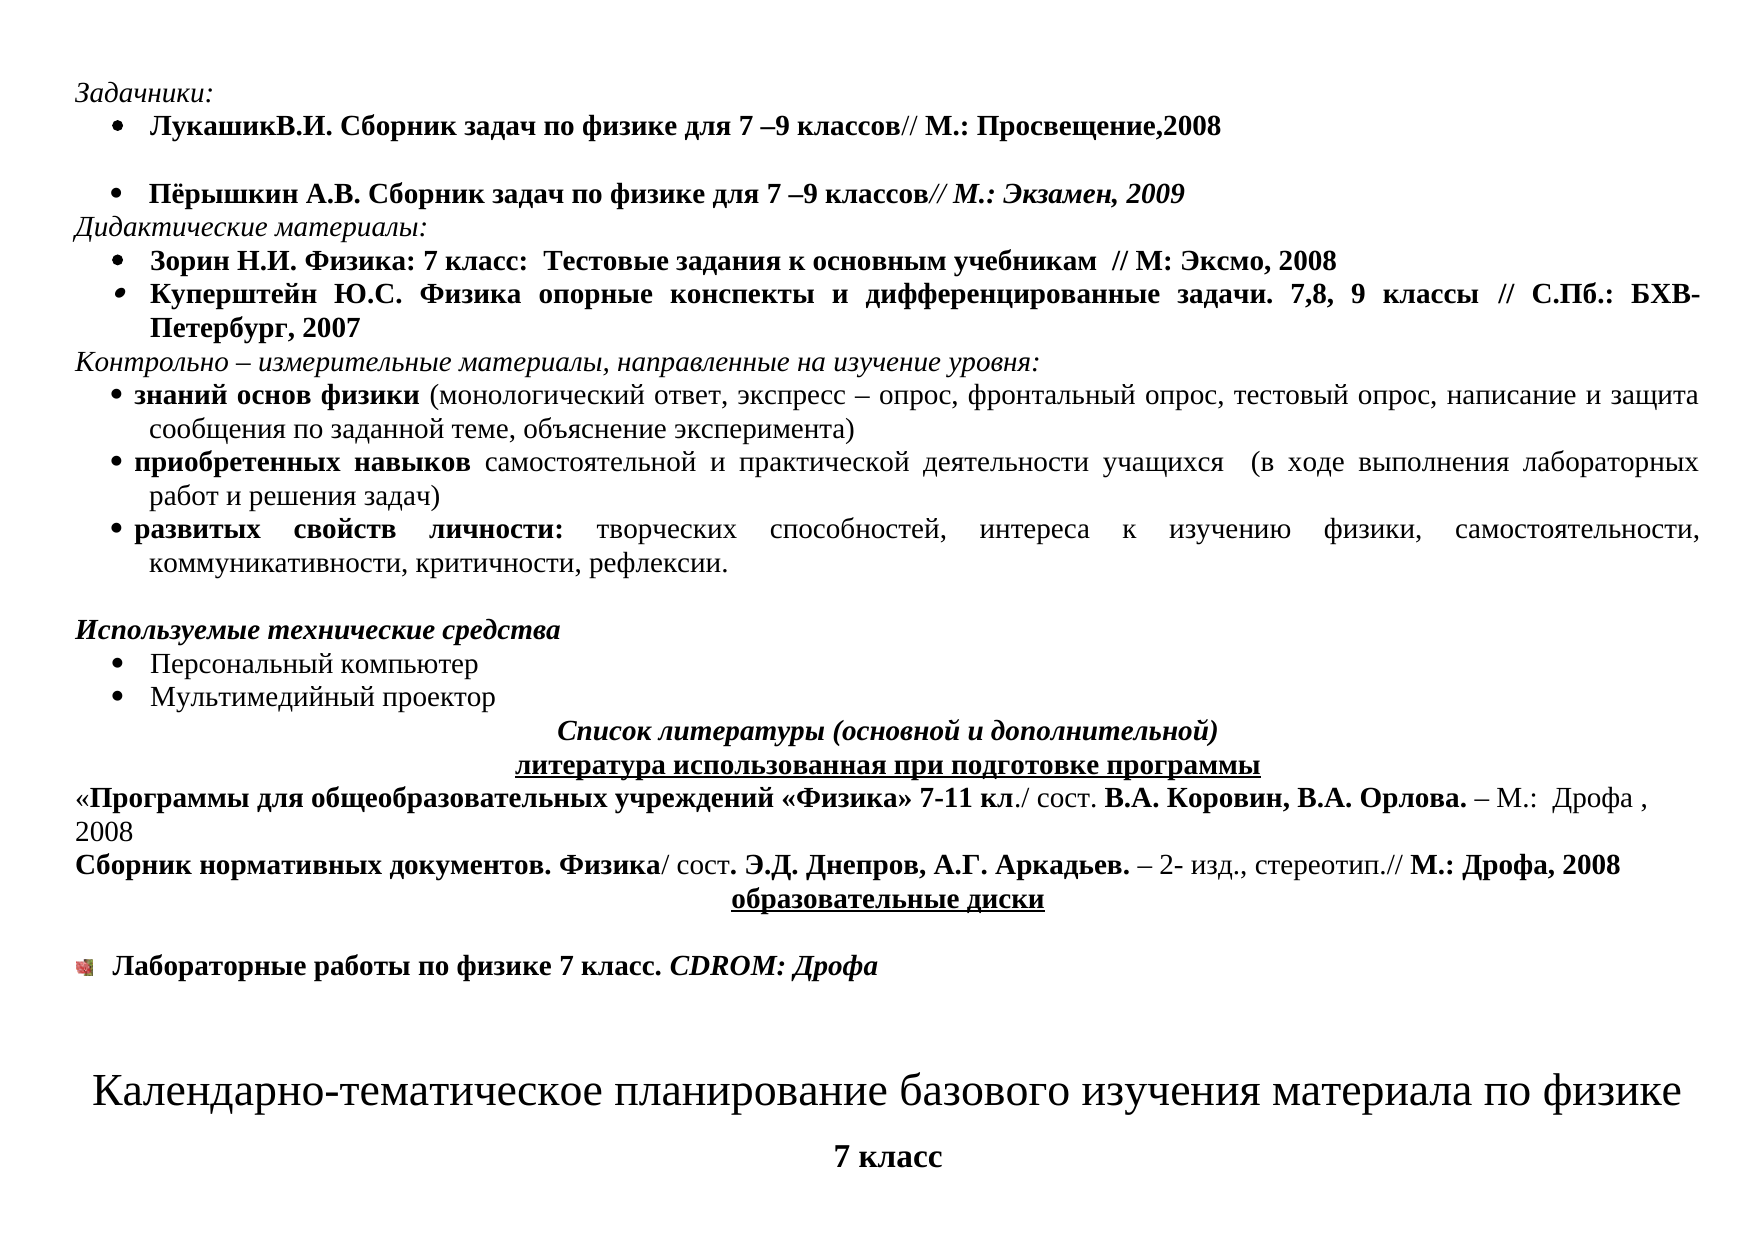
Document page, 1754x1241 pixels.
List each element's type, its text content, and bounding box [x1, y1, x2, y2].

list Зорин Н.И. Физика: 7 класс: Тестовые задания к основным учебникам // М: Эксмо, 2008 [112, 243, 1701, 277]
text образовательные диски [75, 881, 1701, 914]
list Лабораторные работы по физике 7 класс. CDROM: Дрофа [75, 948, 1701, 982]
text литература использованная при подготовке программы [75, 747, 1701, 780]
list Мультимедийный проектор [112, 679, 1701, 713]
list приобретенных навыков самостоятельной и практической деятельности учащихся (в ходе выполнения лабораторных работ и решения задач) [111, 444, 1701, 512]
text Сборник нормативных документов. Физика/ сост. Э.Д. Днепров, А.Г. Аркадьев. – 2- изд., стереотип.// М.: Дрофа, 2008 [75, 847, 1701, 881]
list Пёрышкин А.В. Сборник задач по физике для 7 –9 классов// М.: Экзамен, 2009 [111, 176, 1701, 209]
text Список литературы (основной и дополнительной) [75, 713, 1701, 747]
picture [76, 958, 93, 976]
text Календарно-тематическое планирование базового изучения материала по физике [75, 1063, 1701, 1116]
list Персональный компьютер [112, 646, 1701, 679]
list знаний основ физики (монологический ответ, экспресс – опрос, фронтальный опрос, тестовый опрос, написание и защита сообщения по заданной теме, объяснение эксперимента) [111, 377, 1701, 444]
text «Программы для общеобразовательных учреждений «Физика» 7-11 кл./ сост. В.А. Коровин, В.А. Орлова. – М.: Дрофа , 2008 [75, 780, 1701, 847]
text Задачники: [75, 75, 1701, 108]
text Контрольно – измерительные материалы, направленные на изучение уровня: [75, 344, 1701, 377]
list Куперштейн Ю.С. Физика опорные конспекты и дифференцированные задачи. 7,8, 9 классы // С.Пб.: БХВ-Петербург, 2007 [112, 277, 1701, 344]
list развитых свойств личности: творческих способностей, интереса к изучению физики, самостоятельности, коммуникативности, критичности, рефлексии. [111, 512, 1701, 579]
text 7 класс [75, 1136, 1701, 1175]
list ЛукашикВ.И. Сборник задач по физике для 7 –9 классов// М.: Просвещение,2008 [112, 108, 1701, 142]
text Дидактические материалы: [75, 209, 1701, 243]
text Используемые технические средства [75, 612, 1701, 646]
